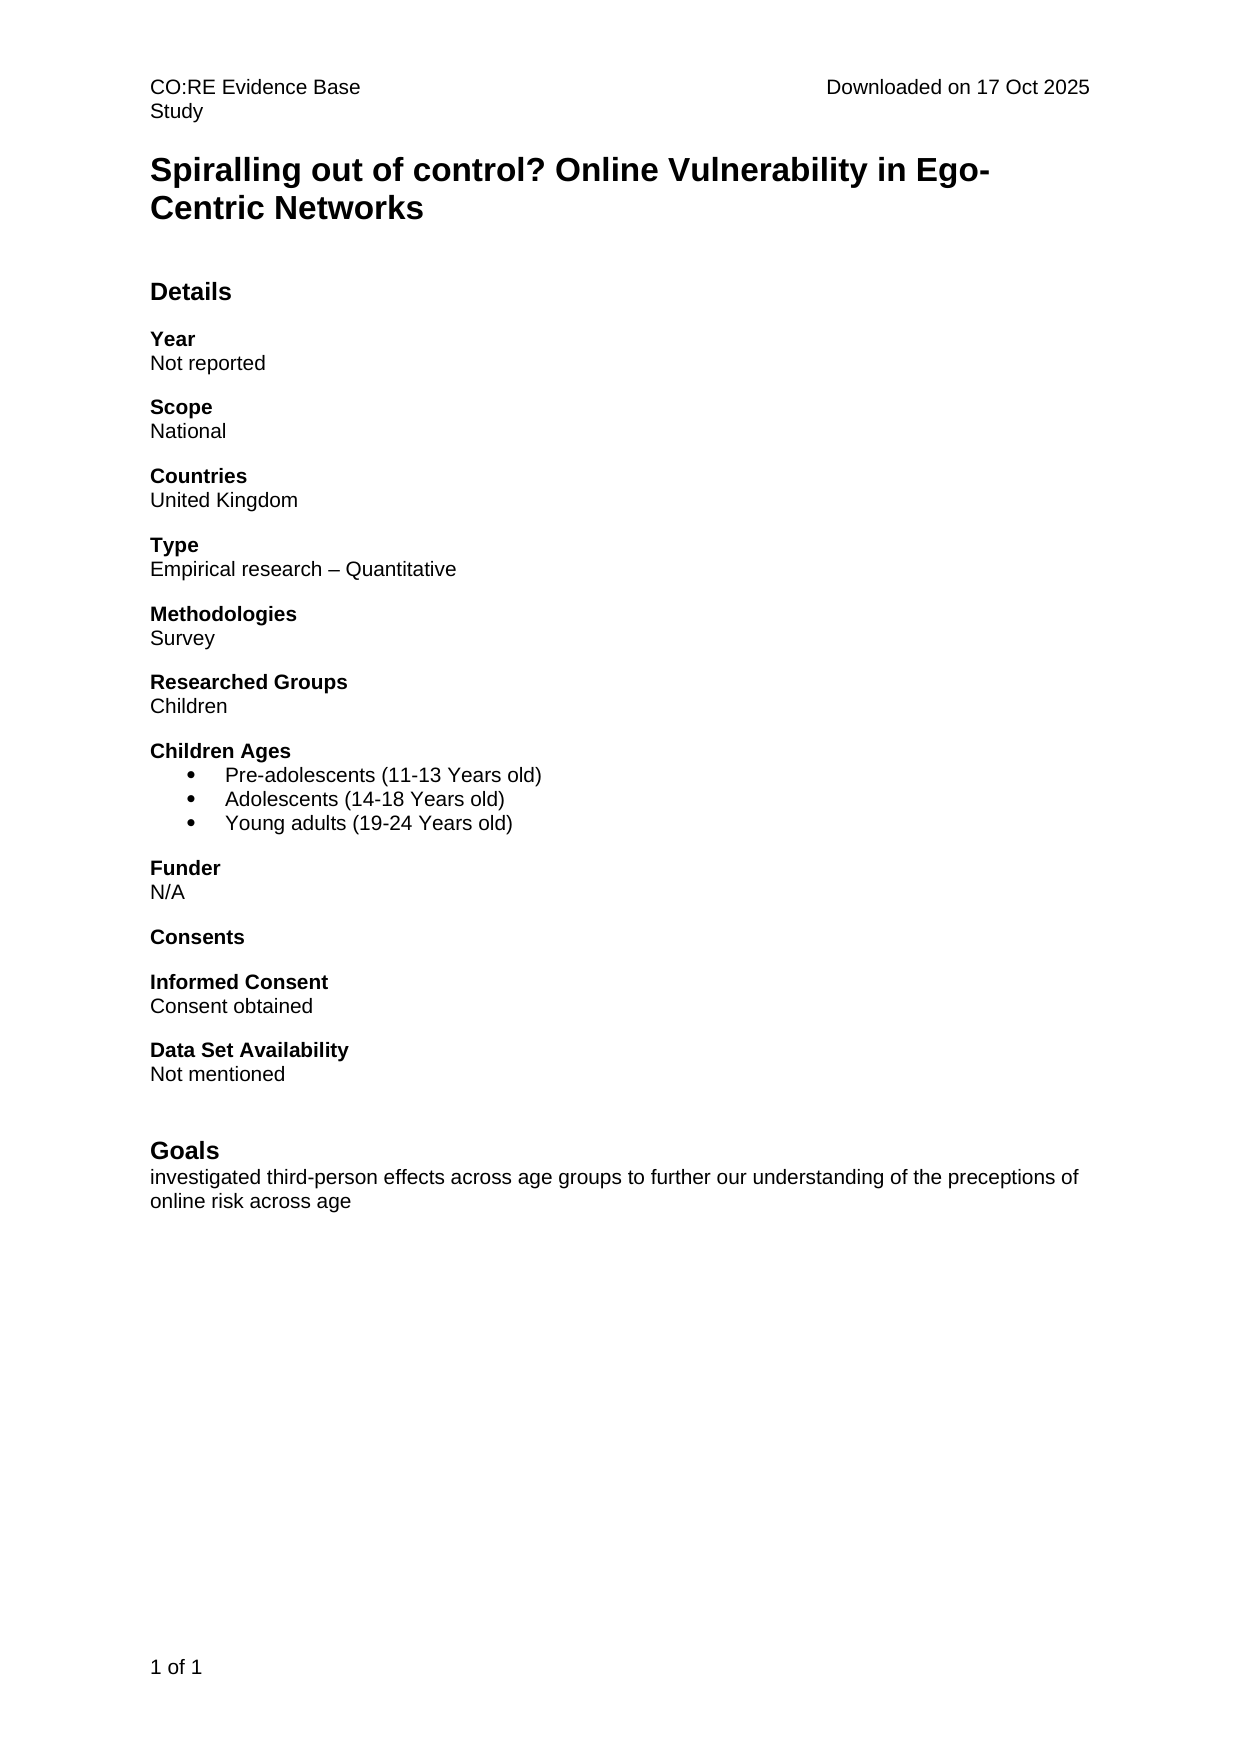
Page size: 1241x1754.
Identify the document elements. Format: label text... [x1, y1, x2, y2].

subtitle Type [150, 533, 1090, 557]
text Empirical research – Quantitative [150, 557, 1090, 581]
subtitle Informed Consent [150, 969, 1090, 993]
text United Kingdom [150, 488, 1090, 512]
subtitle Consents [150, 925, 1090, 949]
subtitle Researched Groups [150, 670, 1090, 694]
title Spiralling out of control? Online Vulnerability in Ego-Centric Networks [150, 150, 1090, 227]
list Adolescents (14-18 Years old) [187, 787, 1090, 811]
text investigated third-person effects across age groups to further our understanding of the preceptions of online risk across age [150, 1165, 1090, 1213]
text N/A [150, 880, 1090, 904]
subtitle Countries [150, 464, 1090, 488]
text Not reported [150, 350, 1090, 374]
subtitle Details [150, 277, 1090, 306]
subtitle Methodologies [150, 601, 1090, 625]
subtitle Funder [150, 856, 1090, 880]
text Not mentioned [150, 1062, 1090, 1086]
subtitle Data Set Availability [150, 1038, 1090, 1062]
subtitle Children Ages [150, 739, 1090, 763]
text National [150, 419, 1090, 443]
text Children [150, 694, 1090, 718]
text Consent obtained [150, 993, 1090, 1017]
list Young adults (19-24 Years old) [187, 811, 1090, 835]
text Survey [150, 625, 1090, 649]
list Pre-adolescents (11-13 Years old) [187, 763, 1090, 787]
subtitle Year [150, 326, 1090, 350]
subtitle Scope [150, 395, 1090, 419]
subtitle Goals [150, 1136, 1090, 1165]
